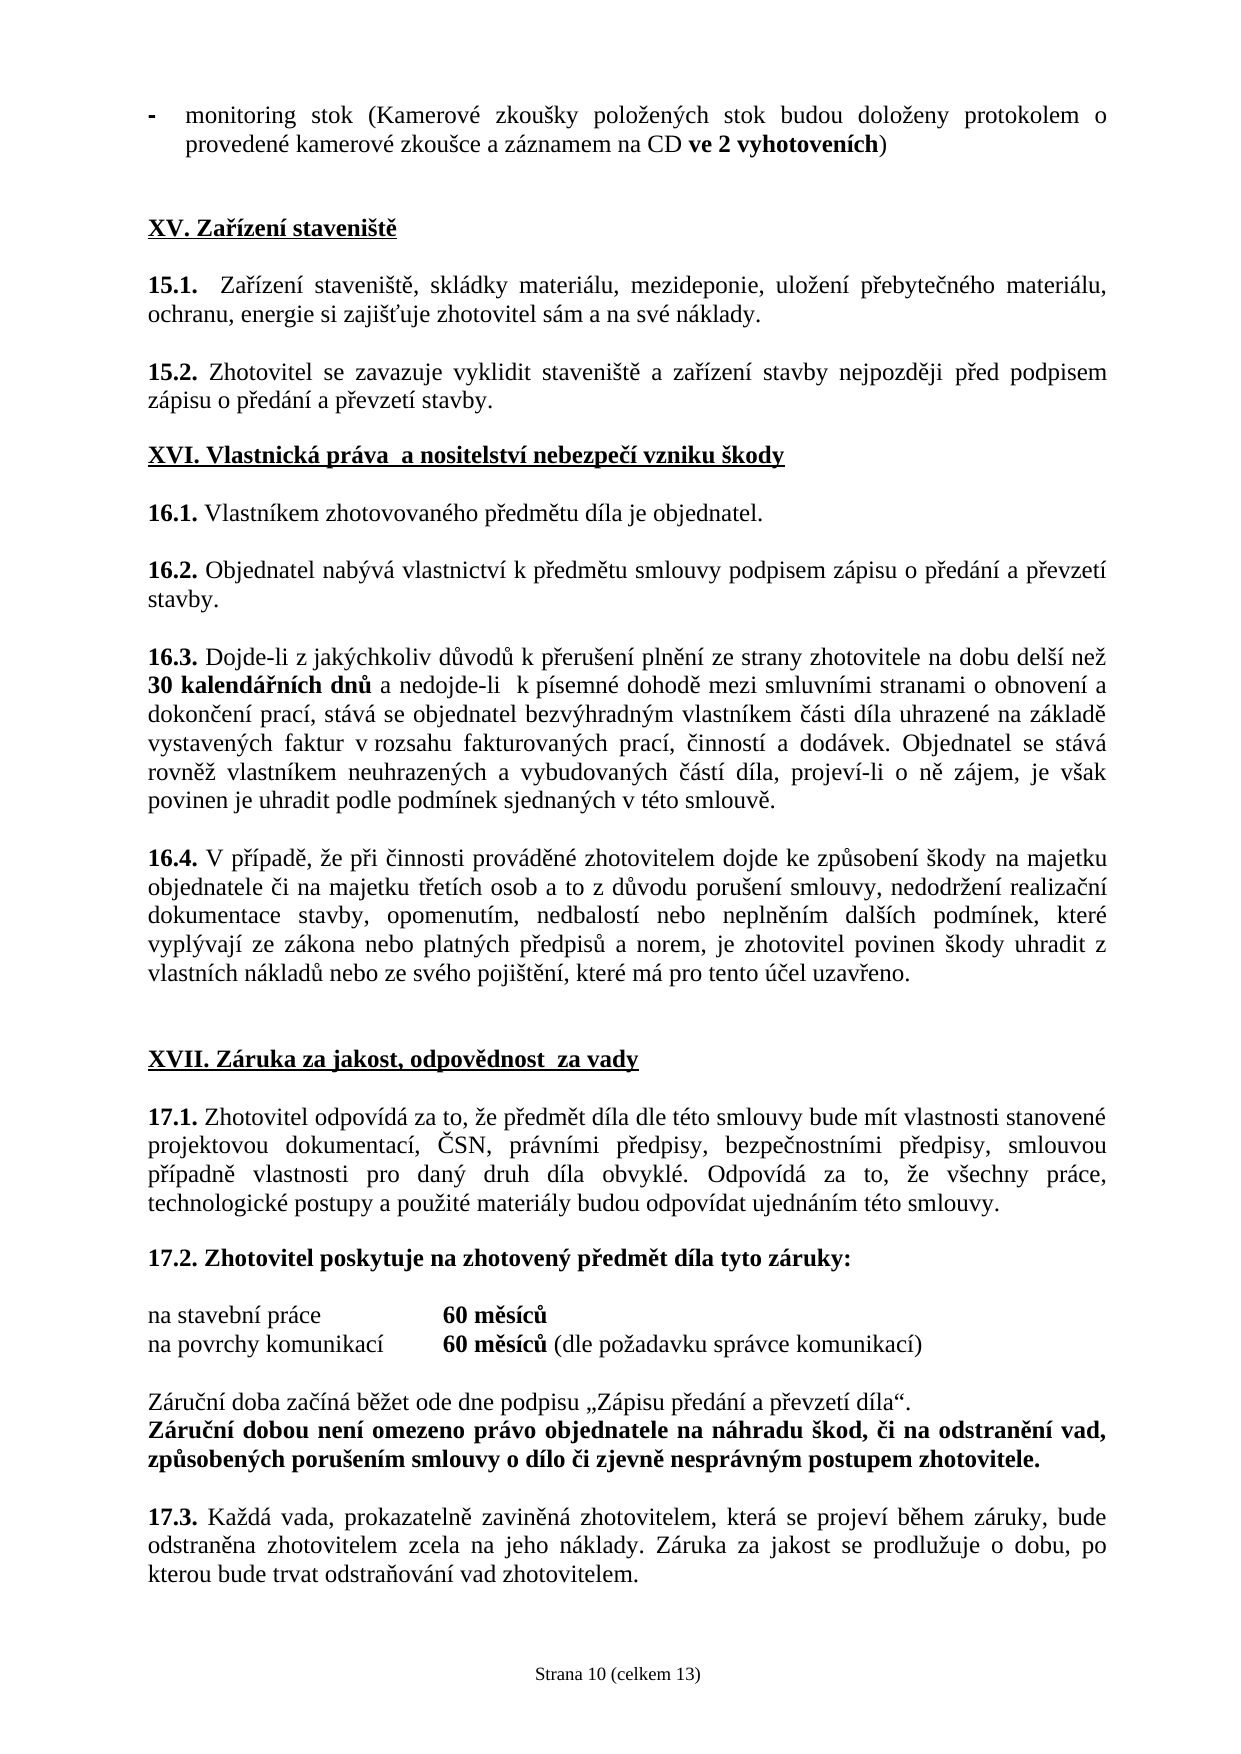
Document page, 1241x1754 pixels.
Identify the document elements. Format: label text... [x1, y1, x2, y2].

text na povrchy komunikací 60 měsíců (dle požadavku správce komunikací) [148, 1329, 1107, 1358]
text 16.1. Vlastníkem zhotovovaného předmětu díla je objednatel. [148, 498, 1107, 527]
text 16.4. V případě, že při činnosti prováděné zhotovitelem dojde ke způsobení škody na majetku objednatele či na majetku třetích osob a to z důvodu porušení smlouvy, nedodržení realizační dokumentace stavby, opomenutím, nedbalostí nebo neplněním dalších podmínek, které vyplývají ze zákona nebo platných předpisů a norem, je zhotovitel povinen škody uhradit z vlastních nákladů nebo ze svého pojištění, které má pro tento účel uzavřeno. [148, 843, 1107, 987]
text Záruční doba začíná běžet ode dne podpisu „Zápisu předání a převzetí díla“. [148, 1387, 1107, 1416]
text 16.2. Objednatel nabývá vlastnictví k předmětu smlouvy podpisem zápisu o předání a převzetí stavby. [148, 555, 1107, 613]
text 17.3. Každá vada, prokazatelně zaviněná zhotovitelem, která se projeví během záruky, bude odstraněna zhotovitelem zcela na jeho náklady. Záruka za jakost se prodlužuje o dobu, po kterou bude trvat odstraňování vad zhotovitelem. [148, 1502, 1107, 1588]
text 17.1. Zhotovitel odpovídá za to, že předmět díla dle této smlouvy bude mít vlastnosti stanovené projektovou dokumentací, ČSN, právními předpisy, bezpečnostními předpisy, smlouvou případně vlastnosti pro daný druh díla obvyklé. Odpovídá za to, že všechny práce, technologické postupy a použité materiály budou odpovídat ujednáním této smlouvy. [148, 1102, 1107, 1217]
text na stavební práce 60 měsíců [148, 1301, 1107, 1329]
subtitle XVI. Vlastnická práva a nositelství nebezpečí vzniku škody [148, 440, 1107, 469]
list monitoring stok (Kamerové zkoušky položených stok budou doloženy protokolem o provedené kamerové zkoušce a záznamem na CD ve 2 vyhotoveních) [148, 100, 1107, 158]
text Záruční dobou není omezeno právo objednatele na náhradu škod, či na odstranění vad, způsobených porušením smlouvy o dílo či zjevně nesprávným postupem zhotovitele. [148, 1416, 1107, 1473]
text 17.2. Zhotovitel poskytuje na zhotovený předmět díla tyto záruky: [148, 1243, 1107, 1272]
text 16.3. Dojde-li z jakýchkoliv důvodů k přerušení plnění ze strany zhotovitele na dobu delší než 30 kalendářních dnů a nedojde-li k písemné dohodě mezi smluvními stranami o obnovení a dokončení prací, stává se objednatel bezvýhradným vlastníkem části díla uhrazené na základě vystavených faktur v rozsahu fakturovaných prací, činností a dodávek. Objednatel se stává rovněž vlastníkem neuhrazených a vybudovaných částí díla, projeví-li o ně zájem, je však povinen je uhradit podle podmínek sjednaných v této smlouvě. [148, 642, 1107, 814]
text 15.1. Zařízení staveniště, skládky materiálu, mezideponie, uložení přebytečného materiálu, ochranu, energie si zajišťuje zhotovitel sám a na své náklady. [148, 270, 1107, 328]
text XVII. Záruka za jakost, odpovědnost za vady [148, 1044, 1107, 1073]
subtitle XV. Zařízení staveniště [148, 213, 1107, 242]
text 15.2. Zhotovitel se zavazuje vyklidit staveniště a zařízení stavby nejpozději před podpisem zápisu o předání a převzetí stavby. [148, 357, 1107, 414]
